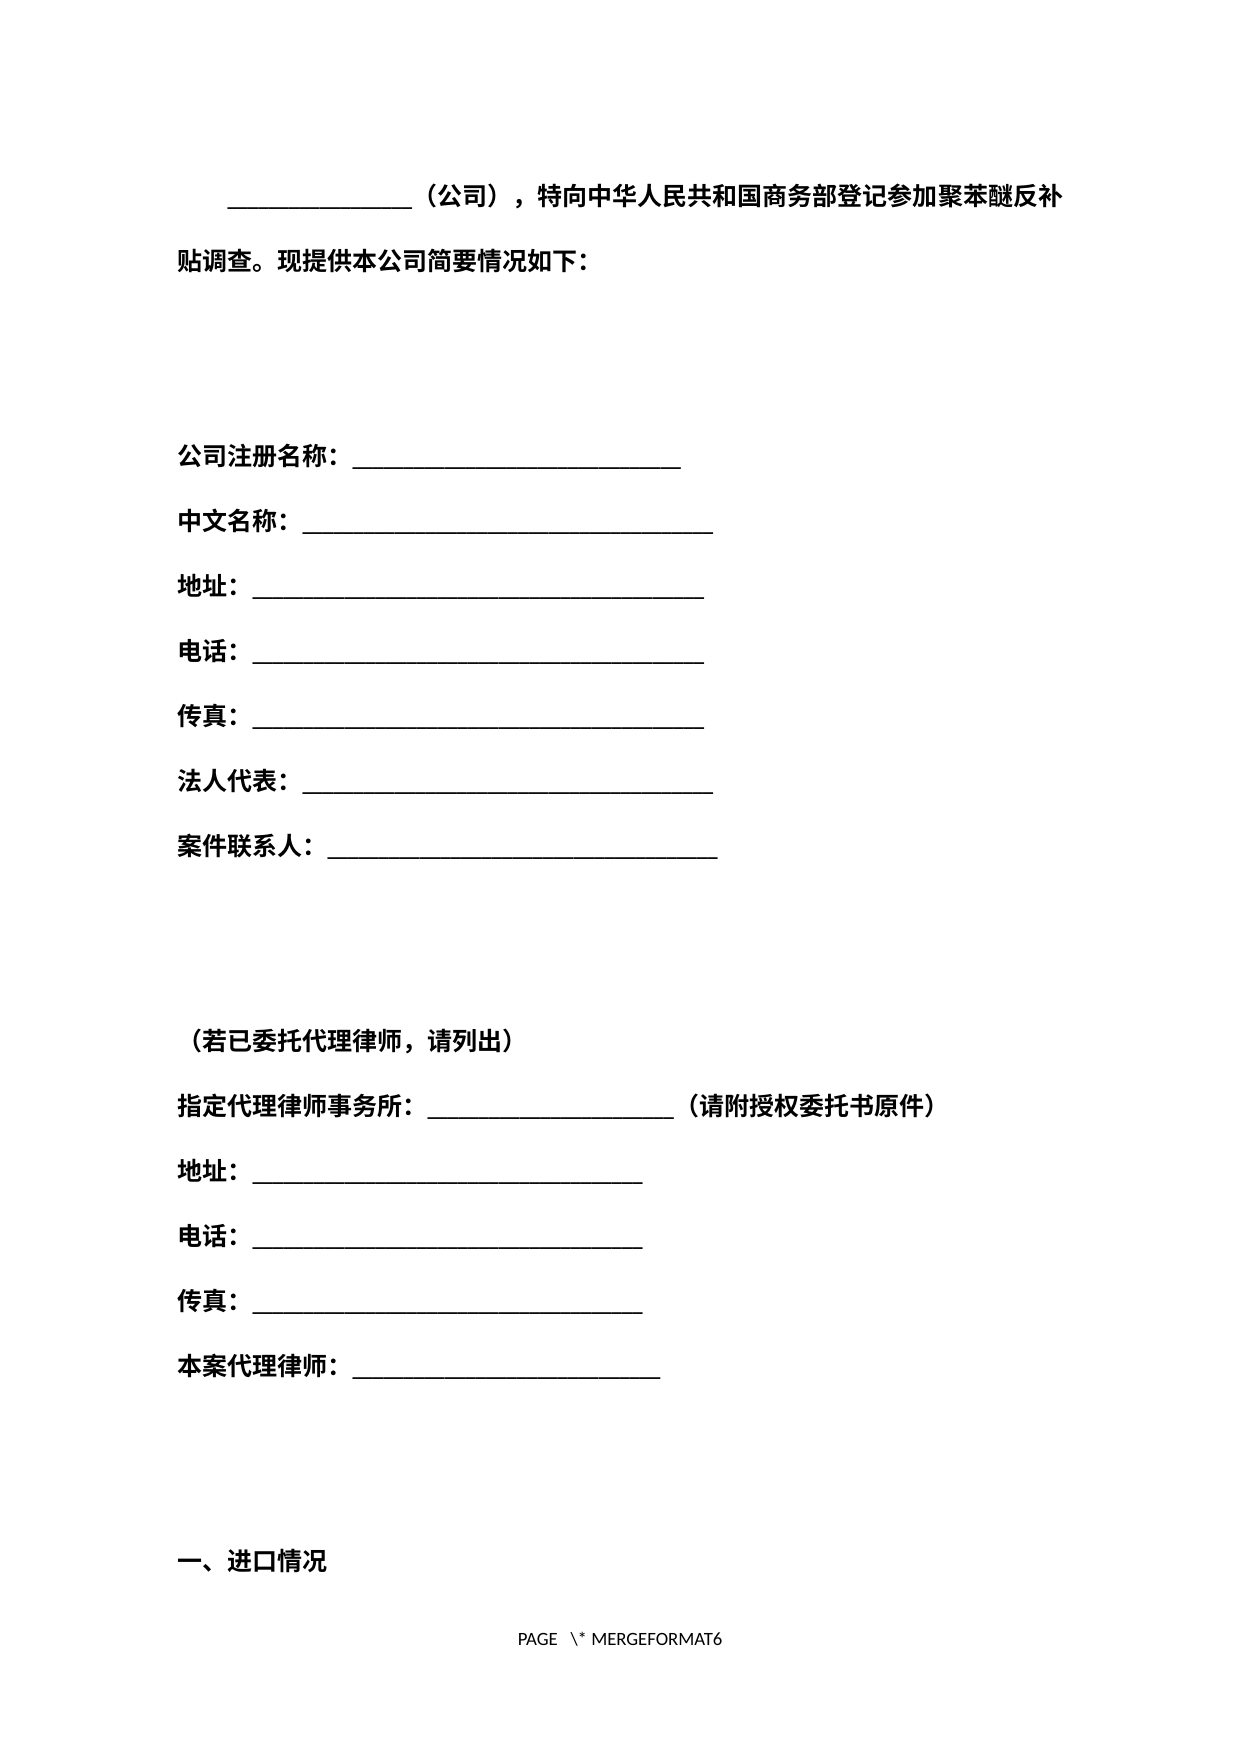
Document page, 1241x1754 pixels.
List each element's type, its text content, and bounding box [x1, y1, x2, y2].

text 指定代理律师事务所：________________________（请附授权委托书原件） [177, 1072, 1063, 1137]
text 本案代理律师：______________________________ [177, 1332, 1063, 1397]
text （若已委托代理律师，请列出） [177, 1007, 1063, 1072]
text 地址：____________________________________________ [177, 552, 1063, 617]
text 地址：______________________________________ [177, 1137, 1063, 1202]
text 电话：______________________________________ [177, 1202, 1063, 1267]
text 公司注册名称：________________________________ [177, 422, 1063, 487]
text 传真：______________________________________ [177, 1267, 1063, 1332]
text 案件联系人：______________________________________ [177, 812, 1063, 877]
text 中文名称：________________________________________ [177, 487, 1063, 552]
text __________________（公司），特向中华人民共和国商务部登记参加聚苯醚反补贴调查。现提供本公司简要情况如下： [177, 162, 1063, 292]
text 电话：____________________________________________ [177, 617, 1063, 682]
text 一、进口情况 [177, 1527, 1063, 1592]
text 法人代表：________________________________________ [177, 747, 1063, 812]
text 传真：____________________________________________ [177, 682, 1063, 747]
